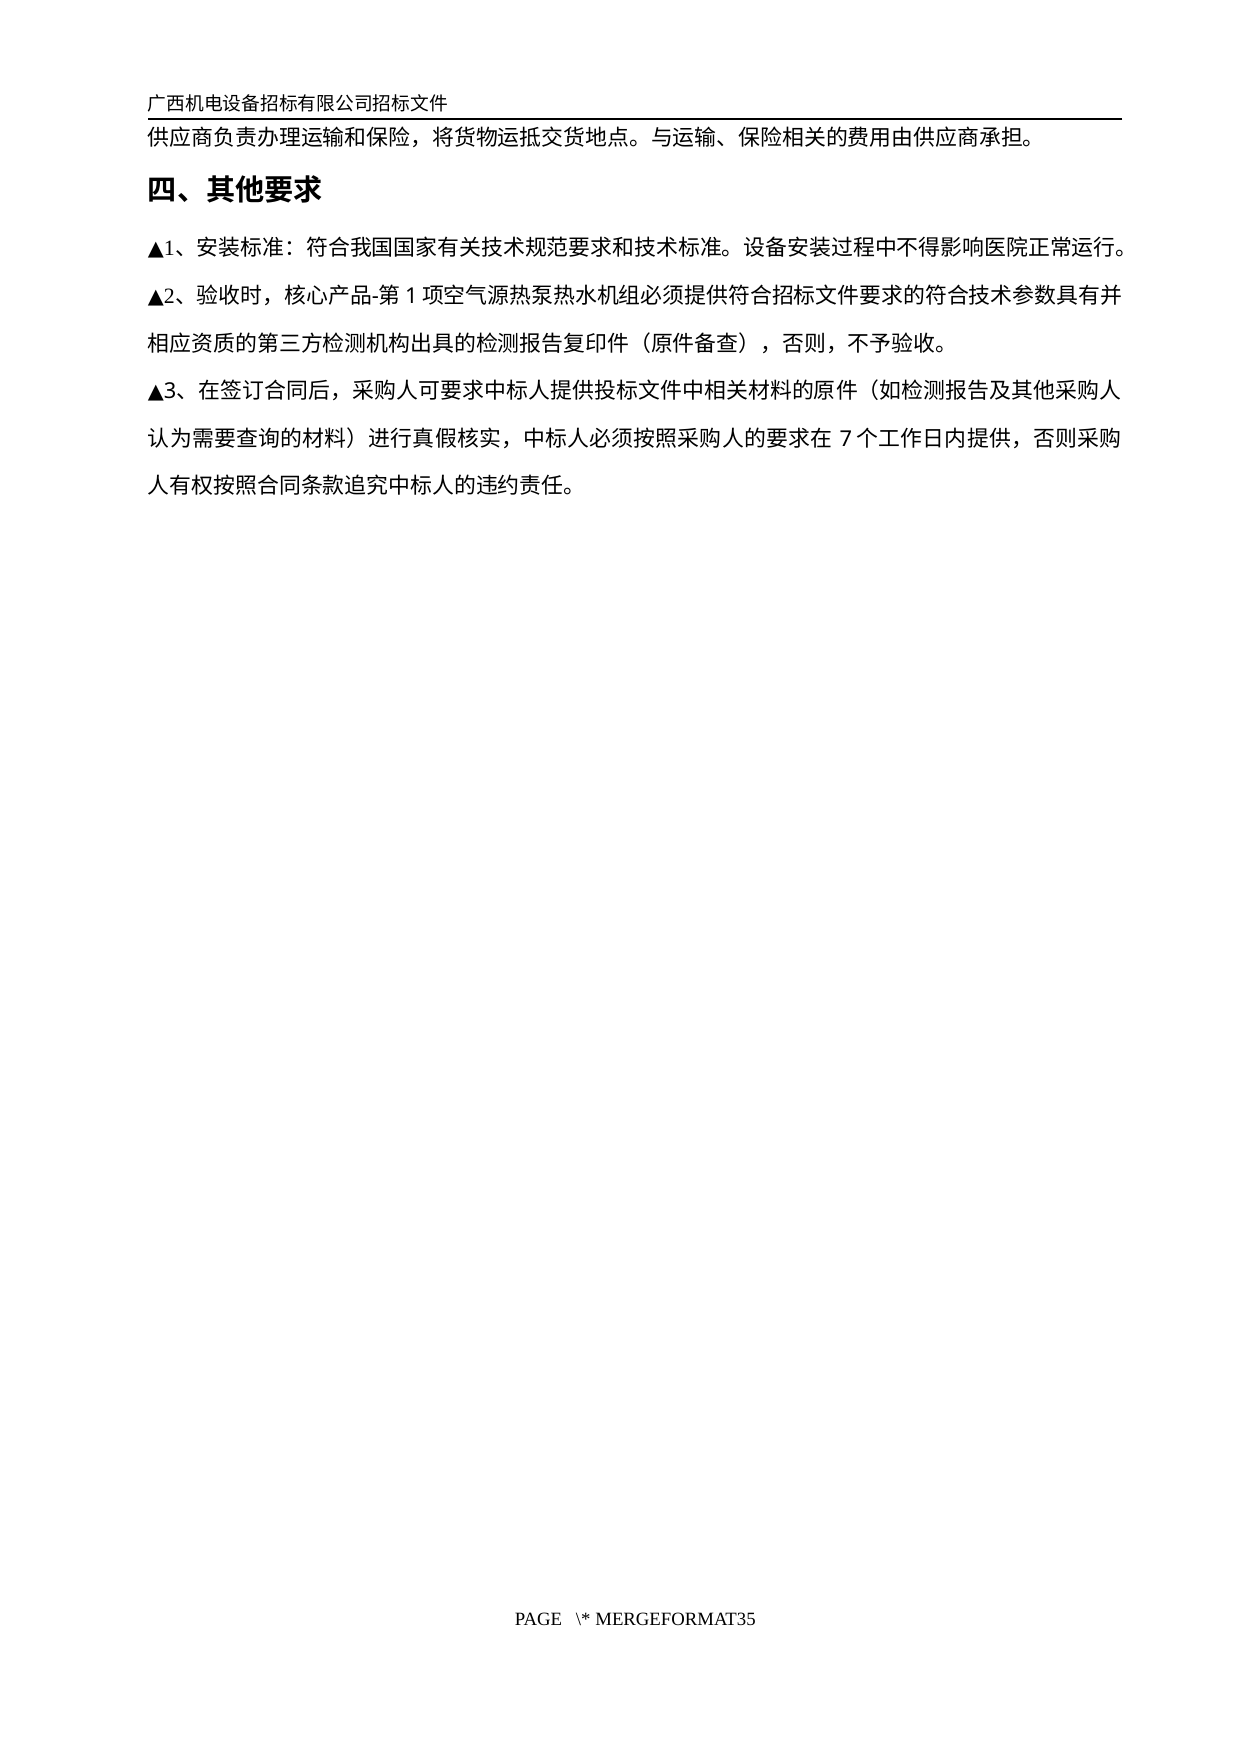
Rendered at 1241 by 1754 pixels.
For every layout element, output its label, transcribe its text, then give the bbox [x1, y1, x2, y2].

text 供应商负责办理运输和保险，将货物运抵交货地点。与运输、保险相关的费用由供应商承担。 [148, 120, 1122, 151]
text ▲3、在签订合同后，采购人可要求中标人提供投标文件中相关材料的原件（如检测报告及其他采购人认为需要查询的材料）进行真假核实，中标人必须按照采购人的要求在7个工作日内提供，否则采购人有权按照合同条款追究中标人的违约责任。 [148, 373, 1122, 500]
text 四、其他要求 [148, 167, 1122, 209]
text ▲1、安装标准：符合我国国家有关技术规范要求和技术标准。设备安装过程中不得影响医院正常运行。 [148, 230, 1122, 262]
text ▲2、验收时，核心产品-第1项空气源热泵热水机组必须提供符合招标文件要求的符合技术参数具有并相应资质的第三方检测机构出具的检测报告复印件（原件备查），否则，不予验收。 [148, 278, 1122, 357]
